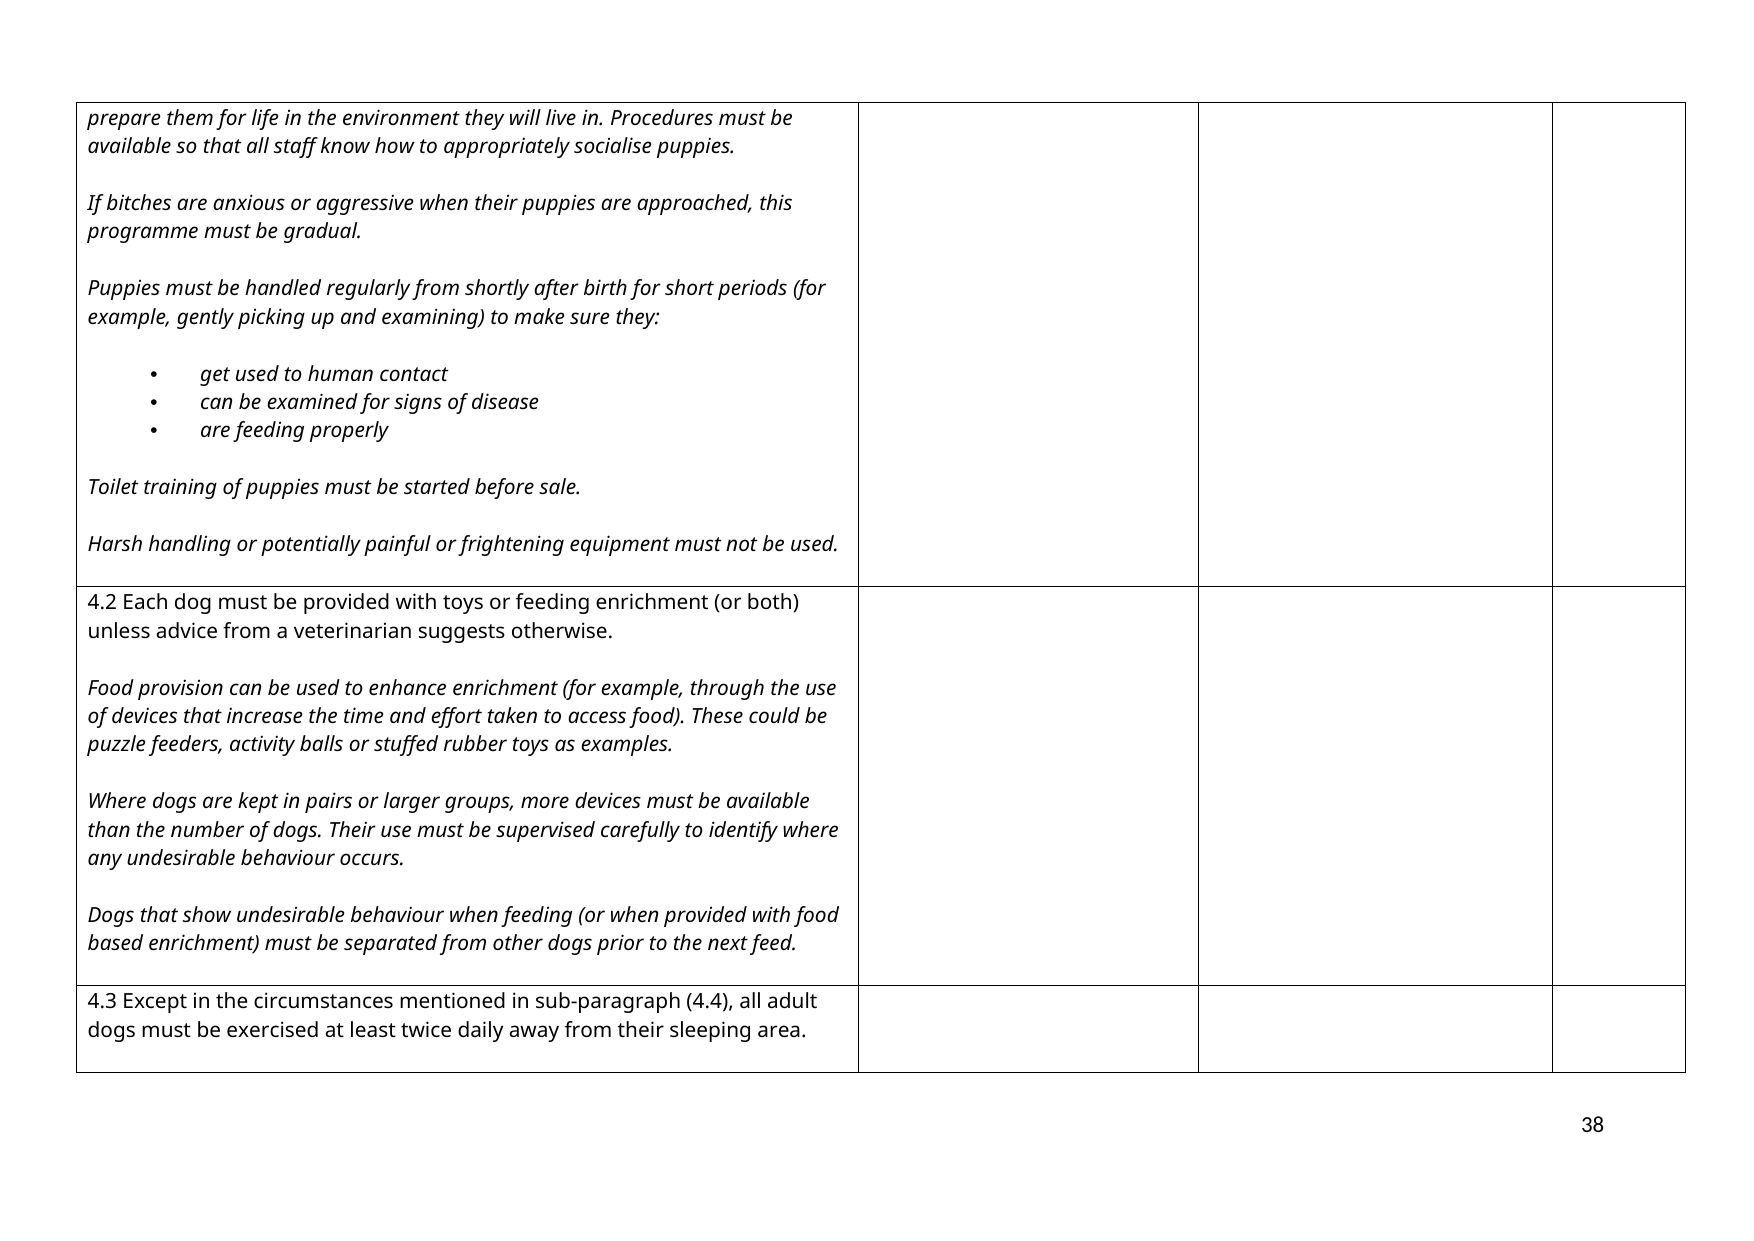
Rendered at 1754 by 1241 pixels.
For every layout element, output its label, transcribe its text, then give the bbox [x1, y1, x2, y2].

table_cell [859, 986, 1198, 1072]
table_cell 4.2 Each dog must be provided with toys or feeding enrichment (or both) unless advice from a veterinarian suggests otherwise. Food provision can be used to enhance enrichment (for example, through the use of devices that increase the time and effort taken to access food). These could be puzzle feeders, activity balls or stuffed rubber toys as examples. Where dogs are kept in pairs or larger groups, more devices must be available than the number of dogs. Their use must be supervised carefully to identify where any undesirable behaviour occurs. Dogs that show undesirable behaviour when feeding (or when provided with food based enrichment) must be separated from other dogs prior to the next feed. [77, 587, 858, 985]
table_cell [77, 986, 858, 1072]
table_cell [1553, 587, 1685, 985]
table_cell [1199, 986, 1552, 1072]
table_cell [859, 587, 1198, 985]
table_cell [859, 103, 1198, 586]
table_cell [1553, 103, 1685, 586]
table_cell [1199, 103, 1552, 586]
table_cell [77, 103, 858, 586]
table_cell [1199, 587, 1552, 985]
table_cell [1553, 986, 1685, 1072]
